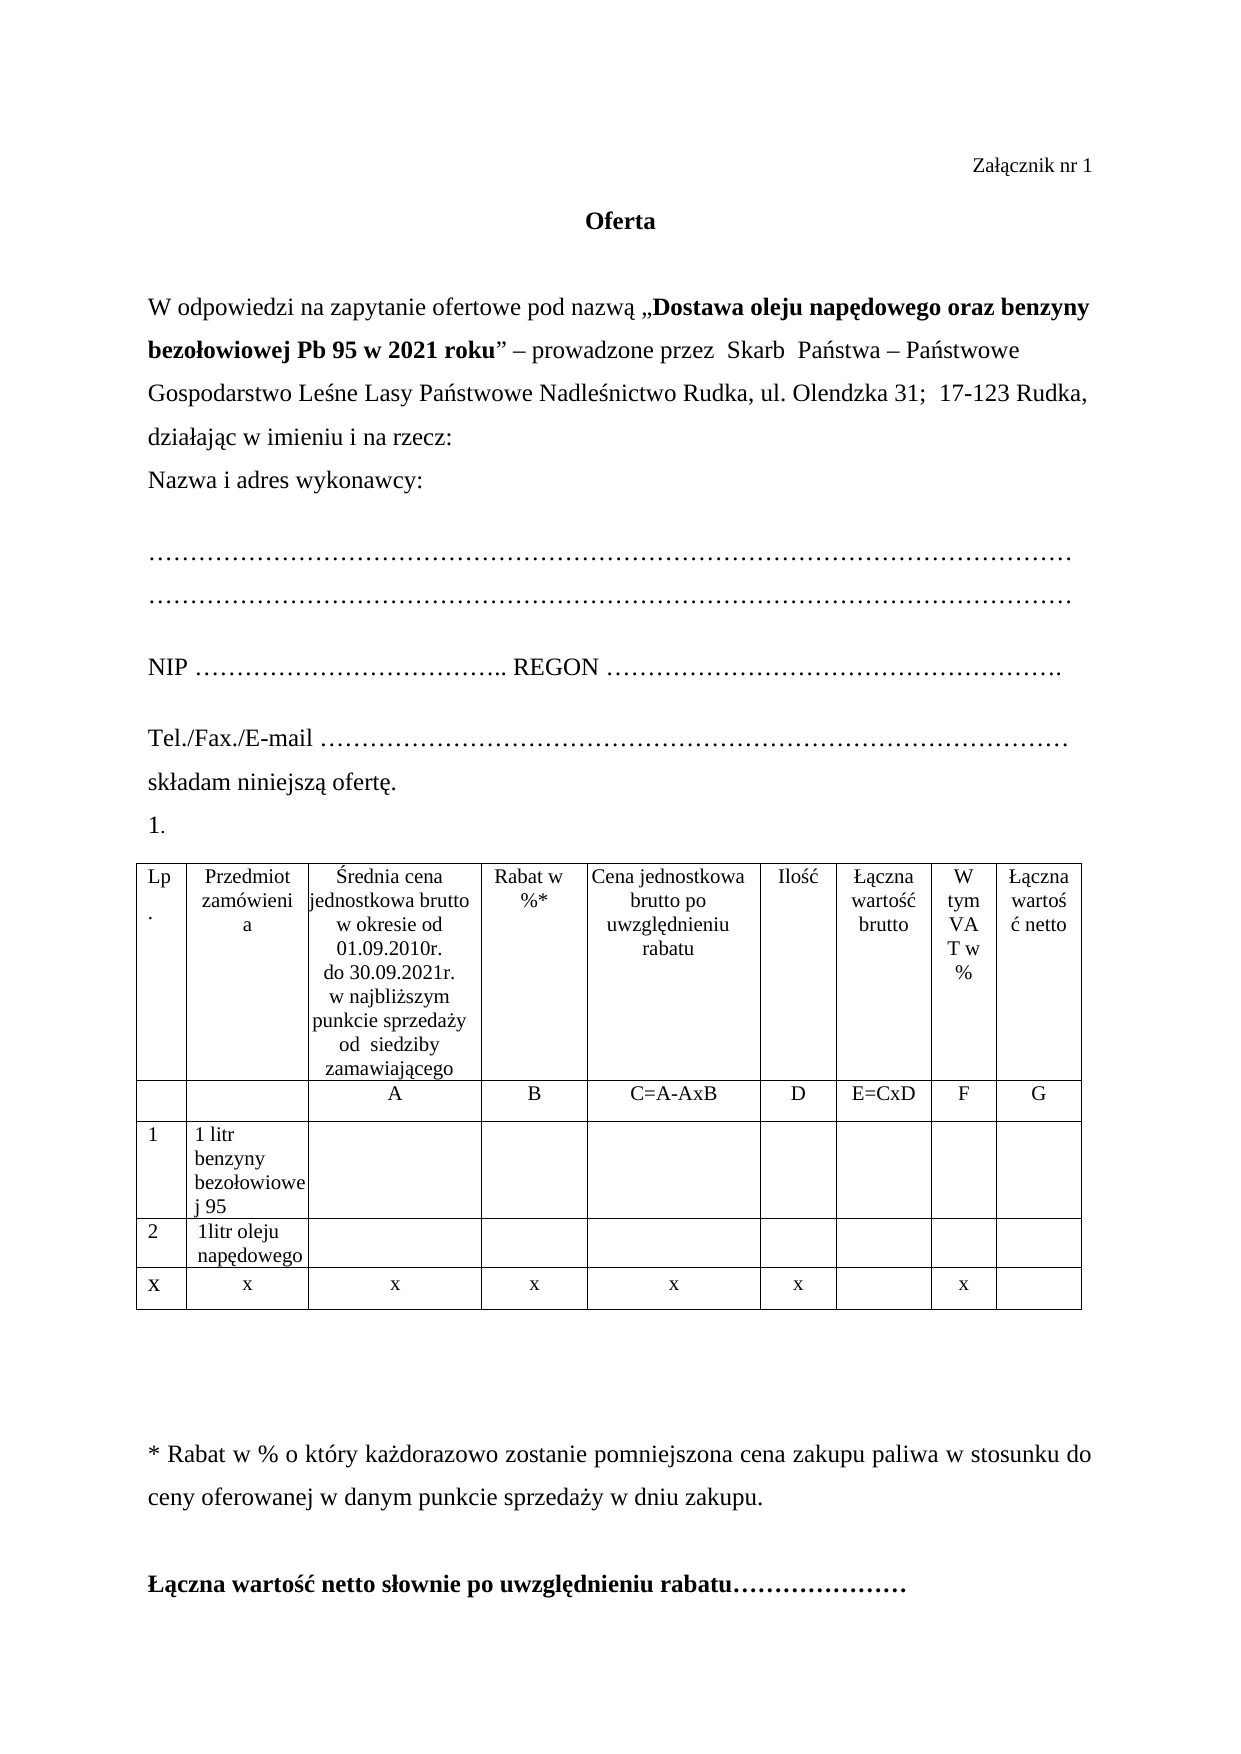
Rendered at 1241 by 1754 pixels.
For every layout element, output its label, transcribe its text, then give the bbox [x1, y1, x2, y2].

table_cell 2 [137, 1219, 186, 1267]
table_cell 1litr oleju napędowego [187, 1219, 308, 1267]
list składam niniejszą ofertę. [148, 767, 1093, 795]
table_cell [187, 1081, 308, 1121]
table_header W tym VAT w % [932, 864, 996, 1080]
table_header Łączna wartość netto [997, 864, 1081, 1080]
table_cell [837, 1219, 931, 1267]
list …………………………………………………………………………………………………………………………………………………………………………………………………… [148, 537, 1093, 608]
table_header Średnia cena jednostkowa brutto w okresie od 01.09.2010r. do 30.09.2021r. w najbliższym punkcie sprzedaży od siedziby zamawiającego [309, 864, 481, 1080]
table_cell [997, 1219, 1081, 1267]
list Oferta [148, 206, 1093, 235]
table_cell [932, 1219, 996, 1267]
table_cell C=A-AxB [588, 1081, 760, 1121]
list * Rabat w % o który każdorazowo zostanie pomniejszona cena zakupu paliwa w stosunku do ceny oferowanej w danym punkcie sprzedaży w dniu zakupu. [148, 1439, 1093, 1511]
table_cell [309, 1219, 481, 1267]
table_cell B [482, 1081, 587, 1121]
table_cell x [482, 1268, 587, 1309]
text Załącznik nr 1 [148, 148, 1093, 177]
table_cell G [997, 1081, 1081, 1121]
table_cell [837, 1122, 931, 1218]
table_header Cena jednostkowa brutto po uwzględnieniu rabatu [588, 864, 760, 1080]
table_cell x [309, 1268, 481, 1309]
table_header Przedmiot zamówienia [187, 864, 308, 1080]
table_cell D [761, 1081, 836, 1121]
list Tel./Fax./E-mail ……………………………………………………………………………… [148, 723, 1093, 752]
list 1. [148, 810, 1093, 838]
table_cell [761, 1219, 836, 1267]
table_cell [309, 1122, 481, 1218]
table_cell [837, 1268, 931, 1309]
list Łączna wartość netto słownie po uwzględnieniu rabatu………………… [148, 1569, 1093, 1597]
list W odpowiedzi na zapytanie ofertowe pod nazwą „Dostawa oleju napędowego oraz benzyny bezołowiowej Pb 95 w 2021 roku” – prowadzone przez Skarb Państwa – Państwowe Gospodarstwo Leśne Lasy Państwowe Nadleśnictwo Rudka, ul. Olendzka 31; 17-123 Rudka, działając w imieniu i na rzecz: [148, 292, 1093, 450]
table_cell [997, 1122, 1081, 1218]
table_cell benzyny bezołowiowej 95 [187, 1122, 308, 1218]
table_cell [588, 1219, 760, 1267]
table_header Ilość [761, 864, 836, 1080]
table_cell A [309, 1081, 481, 1121]
table_cell [588, 1122, 760, 1218]
table_cell 1 [137, 1122, 186, 1218]
table_cell F [932, 1081, 996, 1121]
table_cell [482, 1122, 587, 1218]
table_cell [932, 1122, 996, 1218]
table_cell x [137, 1268, 186, 1309]
table_cell x [932, 1268, 996, 1309]
table_cell x [588, 1268, 760, 1309]
table_cell [137, 1081, 186, 1121]
table_cell [482, 1219, 587, 1267]
list Nazwa i adres wykonawcy: [148, 465, 1093, 493]
table_cell x [761, 1268, 836, 1309]
table_header Lp. [137, 864, 186, 1080]
table_cell E=CxD [837, 1081, 931, 1121]
table_cell x [187, 1268, 308, 1309]
table_header Łączna wartość brutto [837, 864, 931, 1080]
table_cell [997, 1268, 1081, 1309]
table_cell [761, 1122, 836, 1218]
table_header Rabat w %* [482, 864, 587, 1080]
list NIP ……………………………….. REGON ………………………………………………. [148, 652, 1093, 680]
